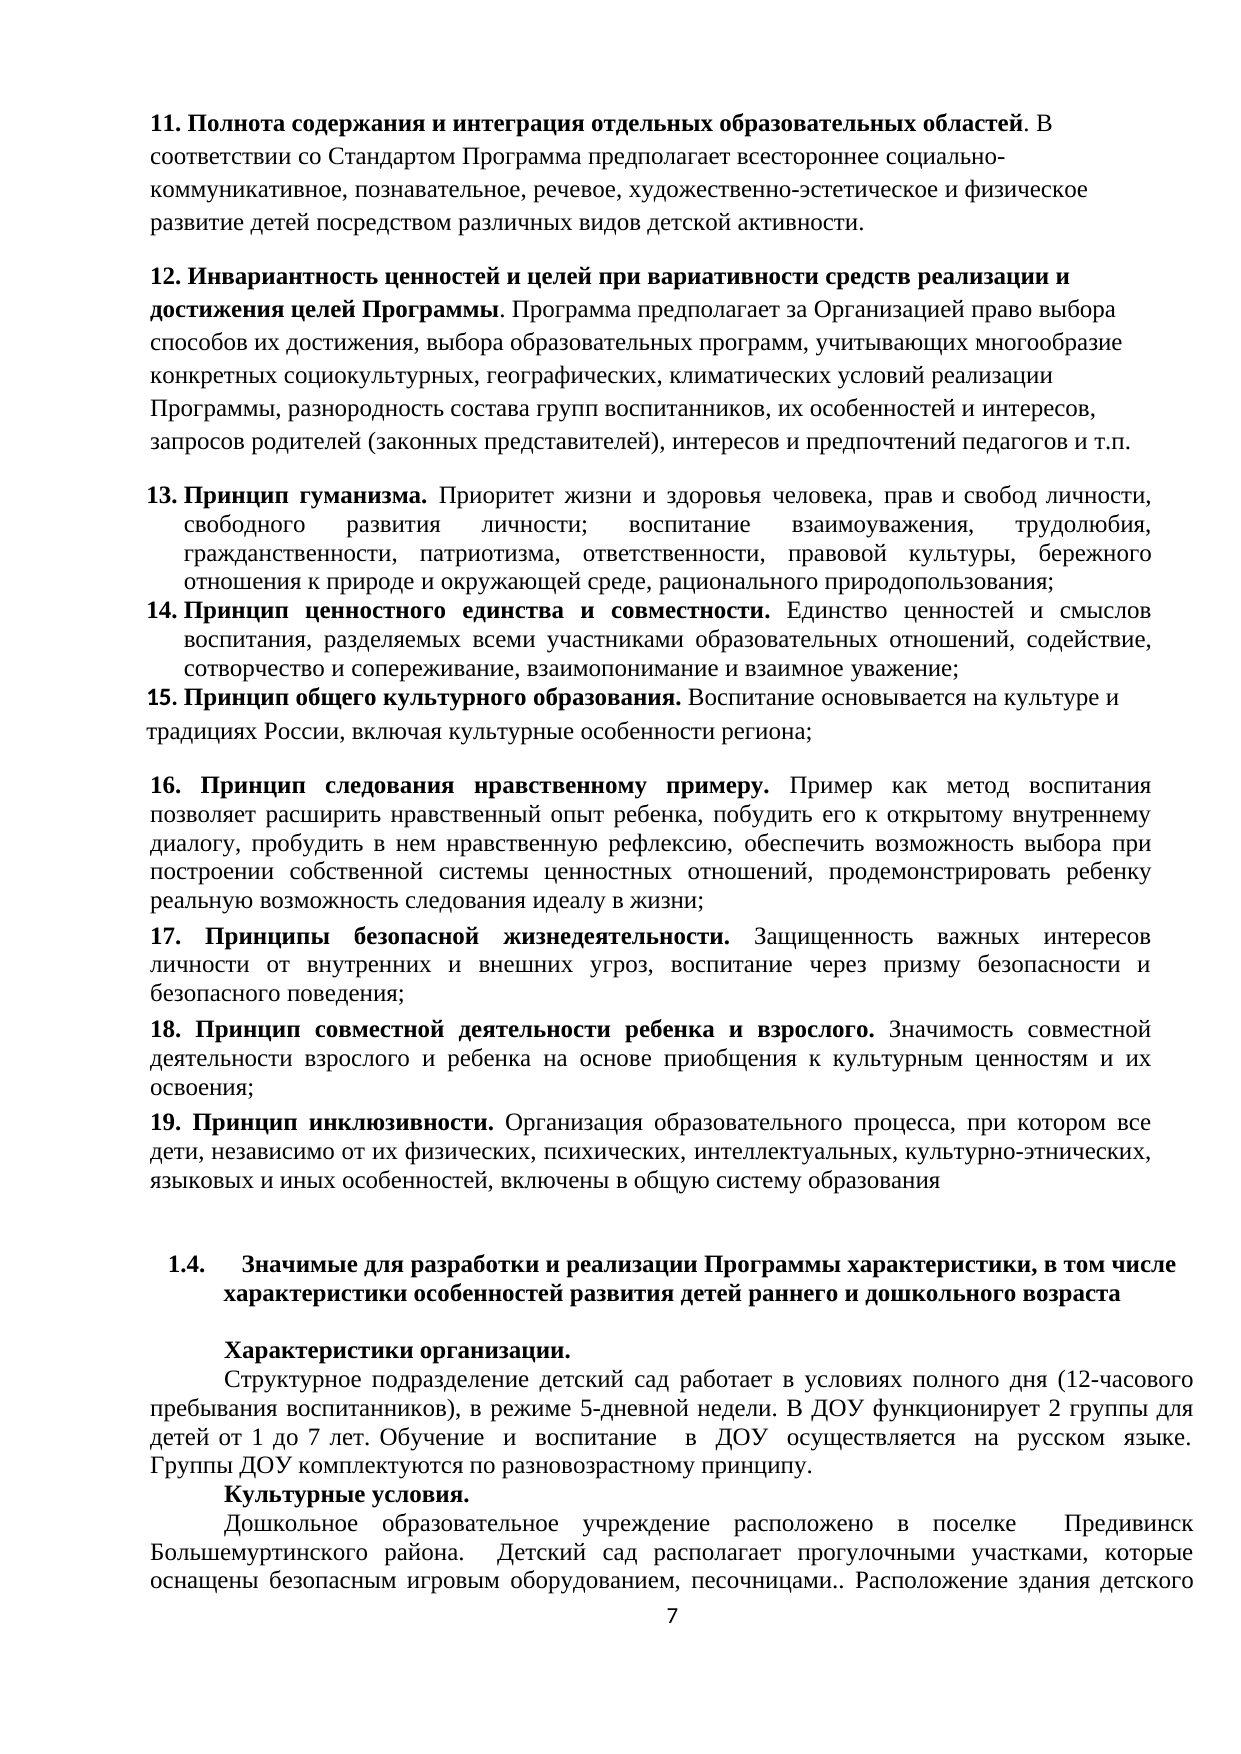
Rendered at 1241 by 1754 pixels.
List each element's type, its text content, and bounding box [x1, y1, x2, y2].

text 11. Полнота содержания и интеграция отдельных образовательных областей. В соответствии со Стандартом Программа предполагает всестороннее социально-коммуникативное, познавательное, речевое, художественно-эстетическое и физическое развитие детей посредством различных видов детской активности. [150, 108, 1151, 236]
text 16. Принцип следования нравственному примеру. Пример как метод воспитания позволяет расширить нравственный опыт ребенка, побудить его к открытому внутреннему диалогу, пробудить в нем нравственную рефлексию, обеспечить возможность выбора при построении собственной системы ценностных отношений, продемонстрировать ребенку реальную возможность следования идеалу в жизни; [150, 770, 1151, 914]
text Характеристики организации. [150, 1336, 1194, 1364]
text 17. Принципы безопасной жизнедеятельности. Защищенность важных интересов личности от внутренних и внешних угроз, воспитание через призму безопасности и безопасного поведения; [150, 921, 1151, 1007]
text 15. Принцип общего культурного образования. Воспитание основывается на культуре и традициях России, включая культурные особенности региона; [146, 681, 1152, 745]
text 12. Инвариантность ценностей и целей при вариативности средств реализации и достижения целей Программы. Программа предполагает за Организацией право выбора способов их достижения, выбора образовательных программ, учитывающих многообразие конкретных социокультурных, географических, климатических условий реализации Программы, разнородность состава групп воспитанников, их особенностей и интересов, запросов родителей (законных представителей), интересов и предпочтений педагогов и т.п. [150, 261, 1151, 455]
list Принцип гуманизма. Приоритет жизни и здоровья человека, прав и свобод личности, свободного развития личности; воспитание взаимоуважения, трудолюбия, гражданственности, патриотизма, ответственности, правовой культуры, бережного отношения к природе и окружающей среде, рационального природопользования; [146, 480, 1151, 595]
text 18. Принцип совместной деятельности ребенка и взрослого. Значимость совместной деятельности взрослого и ребенка на основе приобщения к культурным ценностям и их освоения; [150, 1014, 1151, 1100]
text Структурное подразделение детский сад работает в условиях полного дня (12-часового пребывания воспитанников), в режиме 5-дневной недели. В ДОУ функционирует 2 группы для детей от 1 до 7 лет. Обучение и воспитание в ДОУ осуществляется на русском языке. Группы ДОУ комплектуются по разновозрастному принципу. [150, 1364, 1194, 1479]
text Культурные условия. [150, 1479, 1194, 1508]
list Принцип ценностного единства и совместности. Единство ценностей и смыслов воспитания, разделяемых всеми участниками образовательных отношений, содействие, сотворчество и сопереживание, взаимопонимание и взаимное уважение; [146, 595, 1152, 681]
text 19. Принцип инклюзивности. Организация образовательного процесса, при котором все дети, независимо от их физических, психических, интеллектуальных, культурно-этнических, языковых и иных особенностей, включены в общую систему образования [150, 1107, 1151, 1193]
text 1.4. Значимые для разработки и реализации Программы характеристики, в том числе характеристики особенностей развития детей раннего и дошкольного возраста [150, 1249, 1194, 1307]
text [150, 1508, 1194, 1594]
